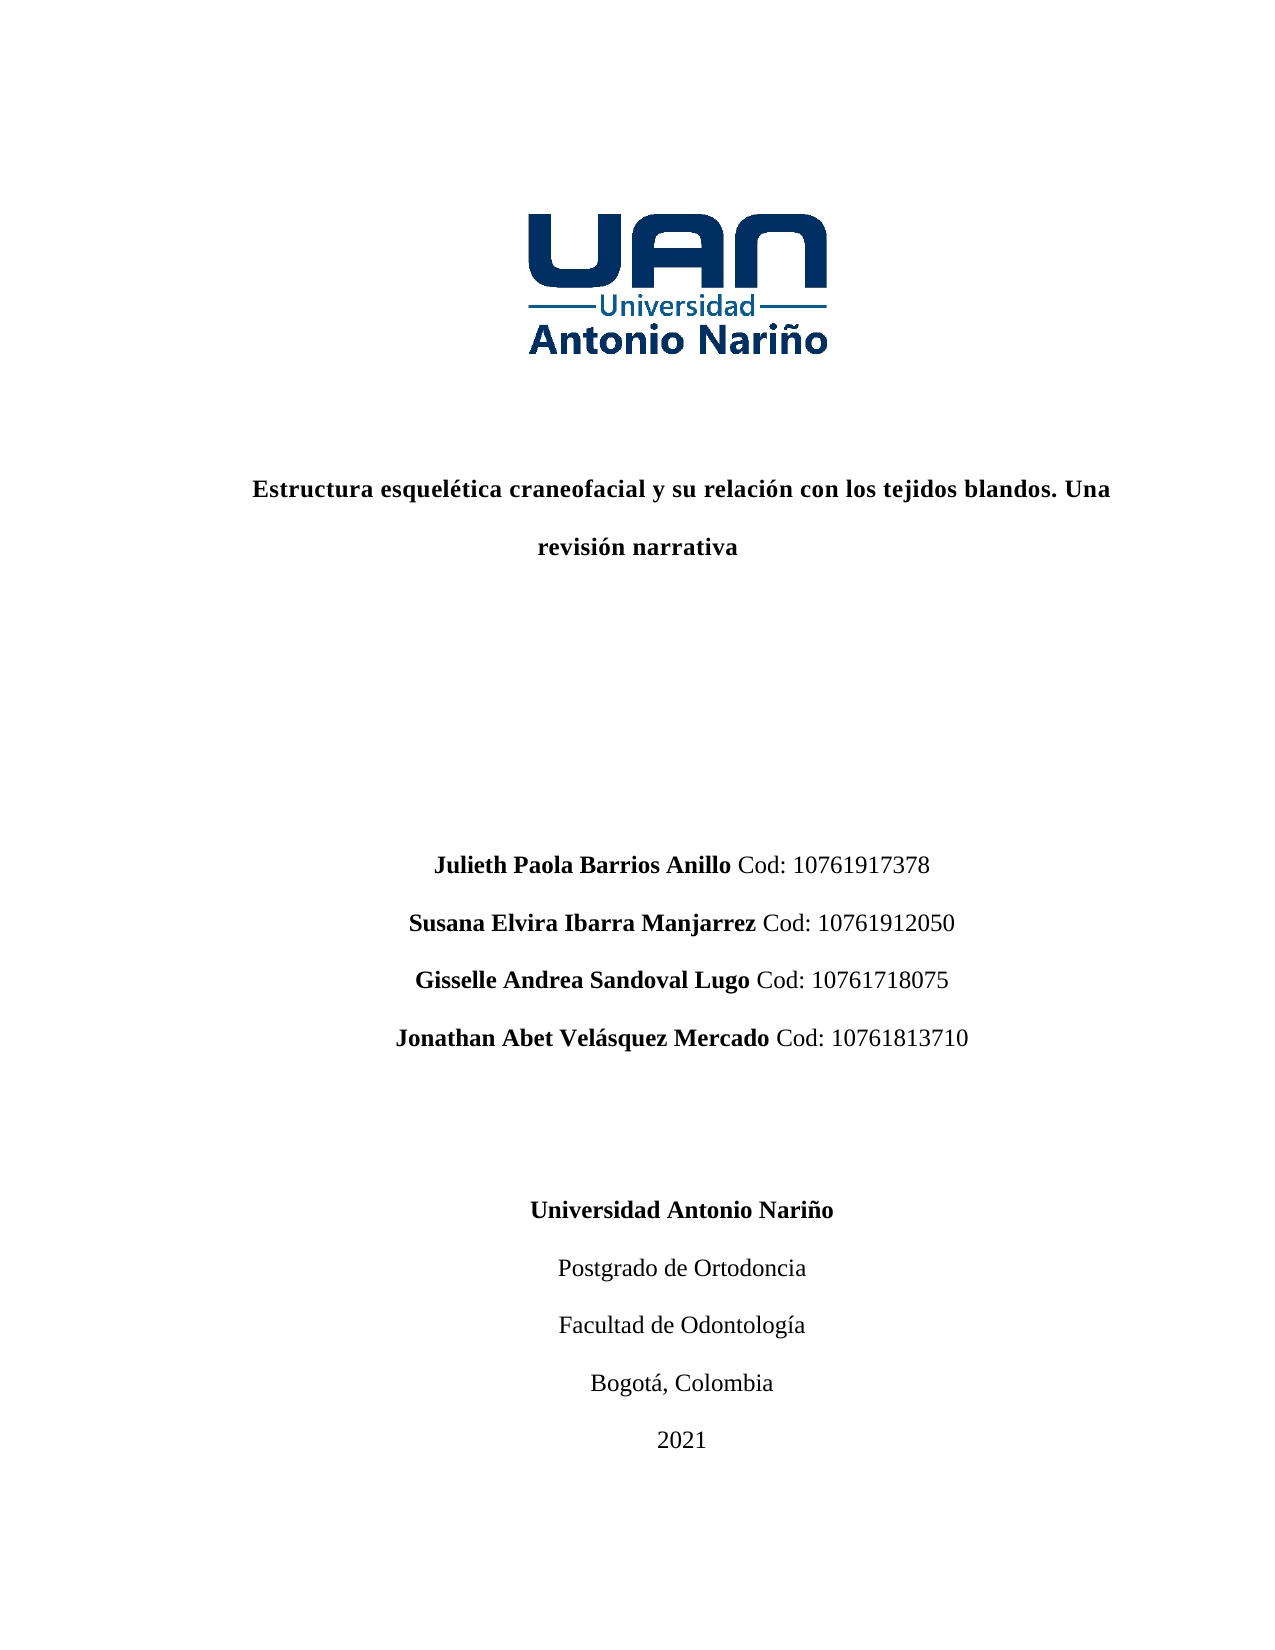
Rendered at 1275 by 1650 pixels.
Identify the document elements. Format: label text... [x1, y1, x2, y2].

text Gisselle Andrea Sandoval Lugo Cod: 10761718075 [150, 965, 1125, 994]
text Postgrado de Ortodoncia [150, 1253, 1125, 1282]
title Estructura esquelética craneofacial y su relación con los tejidos blandos. Una revisión narrativa [150, 474, 1125, 560]
text Julieth Paola Barrios Anillo Cod: 10761917378 [150, 850, 1125, 879]
text Jonathan Abet Velásquez Mercado Cod: 10761813710 [150, 1023, 1125, 1052]
text Susana Elvira Ibarra Manjarrez Cod: 10761912050 [150, 908, 1125, 937]
picture [514, 200, 849, 360]
text 2021 [150, 1425, 1125, 1454]
text Universidad Antonio Nariño [150, 1195, 1125, 1224]
text Bogotá, Colombia [150, 1368, 1125, 1397]
text Facultad de Odontología [150, 1310, 1125, 1339]
